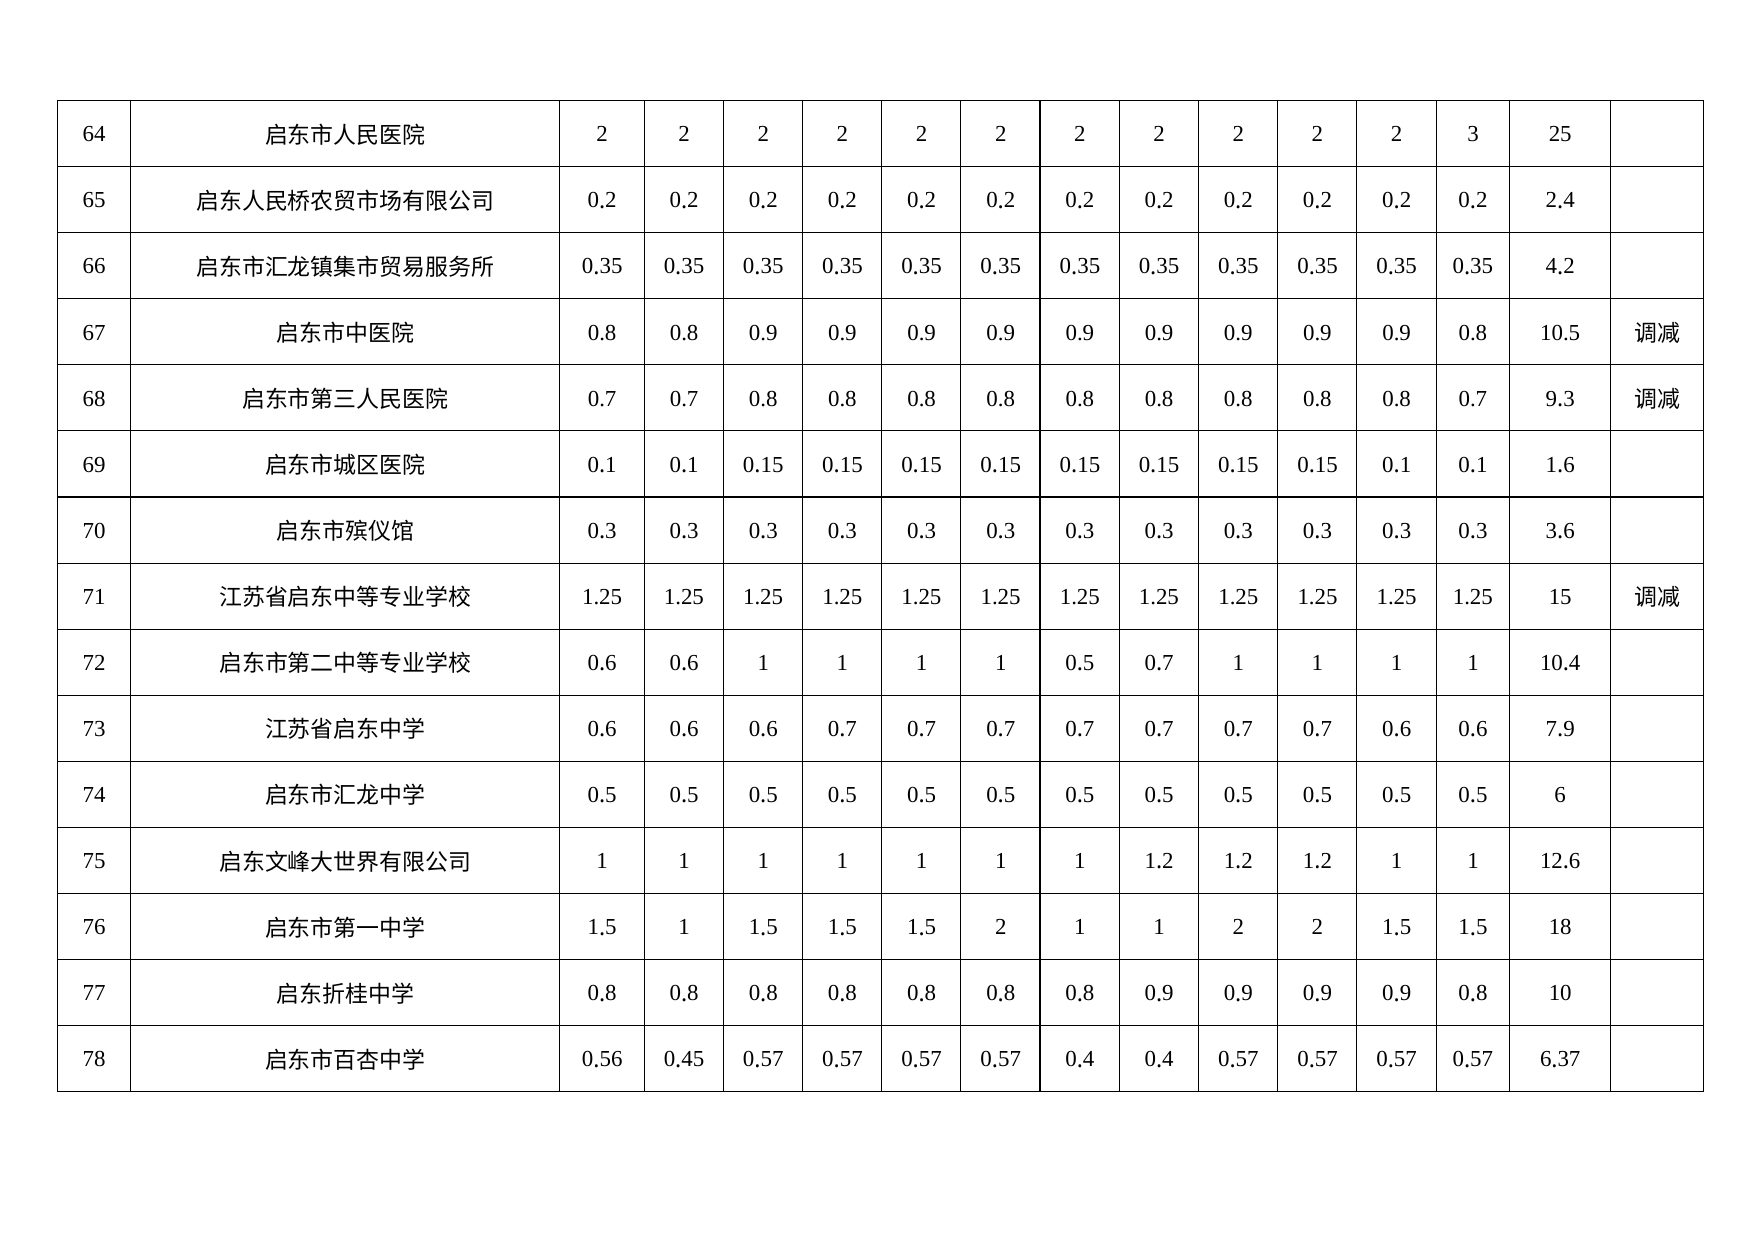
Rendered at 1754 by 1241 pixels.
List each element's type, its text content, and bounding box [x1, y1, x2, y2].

table_cell 0.35 [1278, 233, 1356, 298]
table_cell 0.15 [1278, 431, 1356, 496]
table_cell 0.57 [1199, 1026, 1277, 1091]
table_cell 0.9 [1357, 299, 1436, 364]
table_cell 9.3 [1510, 365, 1610, 430]
table_cell 1.2 [1120, 828, 1198, 893]
table_cell 0.1 [560, 431, 644, 496]
table_cell 0.5 [1199, 762, 1277, 827]
table_cell 0.35 [1437, 233, 1509, 298]
table_cell 1.25 [1041, 564, 1119, 628]
table_cell 1 [803, 828, 881, 893]
table_cell 0.8 [1437, 960, 1509, 1025]
table_cell 0.1 [1357, 431, 1436, 496]
table_cell 0.15 [1120, 431, 1198, 496]
table_cell 71 [58, 564, 130, 628]
table_cell 0.15 [1041, 431, 1119, 496]
table_cell 0.9 [803, 299, 881, 364]
table_cell 1.25 [961, 564, 1039, 628]
table_cell 0.35 [1041, 233, 1119, 298]
table_cell 2 [1278, 894, 1356, 959]
table_cell 0.3 [1120, 498, 1198, 562]
table_cell 1.6 [1510, 431, 1610, 496]
table_cell 0.2 [560, 167, 644, 232]
table_cell 0.57 [724, 1026, 802, 1091]
table_cell 0.9 [882, 299, 960, 364]
table_cell 0.8 [1199, 365, 1277, 430]
table_cell 1.25 [1199, 564, 1277, 628]
table_cell 启东人民桥农贸市场有限公司 [131, 167, 559, 232]
table_cell 0.5 [1278, 762, 1356, 827]
table_cell 1 [1041, 894, 1119, 959]
table_cell 0.56 [560, 1026, 644, 1091]
table_cell 3.6 [1510, 498, 1610, 562]
table_cell 72 [58, 630, 130, 694]
table_cell 18 [1510, 894, 1610, 959]
table_cell 0.57 [1278, 1026, 1356, 1091]
table_cell 0.9 [1120, 960, 1198, 1025]
table_cell 1.5 [560, 894, 644, 959]
table_cell 0.57 [961, 1026, 1039, 1091]
table_cell 0.7 [1278, 696, 1356, 761]
table_cell 1.5 [882, 894, 960, 959]
table_cell 0.1 [1437, 431, 1509, 496]
table_cell 1.5 [1437, 894, 1509, 959]
table_cell [1611, 630, 1703, 694]
table_cell 2 [1041, 101, 1119, 166]
table_cell 2 [645, 101, 723, 166]
table_cell 启东市人民医院 [131, 101, 559, 166]
table_cell 0.5 [961, 762, 1039, 827]
table_cell 0.35 [1199, 233, 1277, 298]
table_cell 2.4 [1510, 167, 1610, 232]
table_cell 2 [961, 894, 1039, 959]
table_cell 0.3 [560, 498, 644, 562]
table_cell 0.8 [961, 960, 1039, 1025]
table_cell 0.9 [1278, 960, 1356, 1025]
table_cell 0.35 [1120, 233, 1198, 298]
table_cell 0.8 [1278, 365, 1356, 430]
table_cell 2 [803, 101, 881, 166]
table_cell 0.5 [1041, 762, 1119, 827]
table_cell 启东市第二中等专业学校 [131, 630, 559, 694]
table_cell 10.4 [1510, 630, 1610, 694]
table_cell 6.37 [1510, 1026, 1610, 1091]
table_cell 0.3 [645, 498, 723, 562]
table_cell 2 [1357, 101, 1436, 166]
table_cell 0.7 [1199, 696, 1277, 761]
table_cell 0.9 [961, 299, 1039, 364]
table_cell 调减 [1611, 365, 1703, 430]
table_cell 0.3 [1199, 498, 1277, 562]
table_cell 启东市城区医院 [131, 431, 559, 496]
table_cell 0.9 [724, 299, 802, 364]
table_cell 70 [58, 498, 130, 562]
table_cell 0.8 [1357, 365, 1436, 430]
table_cell 0.3 [1041, 498, 1119, 562]
table_cell 0.8 [1041, 960, 1119, 1025]
table_cell 1 [645, 894, 723, 959]
table_cell 0.9 [1120, 299, 1198, 364]
table_cell 0.15 [882, 431, 960, 496]
table_cell 0.8 [645, 299, 723, 364]
table_cell 1.25 [1357, 564, 1436, 628]
table_cell 0.35 [1357, 233, 1436, 298]
table_cell 0.7 [1120, 630, 1198, 694]
table_cell 0.35 [724, 233, 802, 298]
table_cell 2 [1120, 101, 1198, 166]
table_cell 0.8 [724, 960, 802, 1025]
table_cell 0.2 [1199, 167, 1277, 232]
table_cell [1611, 431, 1703, 496]
table_cell 0.35 [560, 233, 644, 298]
table_cell 1.25 [645, 564, 723, 628]
table_cell 73 [58, 696, 130, 761]
table_cell 0.2 [1041, 167, 1119, 232]
table_cell 68 [58, 365, 130, 430]
table_cell 0.57 [803, 1026, 881, 1091]
table_cell 0.15 [1199, 431, 1277, 496]
table_cell 0.35 [961, 233, 1039, 298]
table_cell 1.25 [560, 564, 644, 628]
table_cell 10.5 [1510, 299, 1610, 364]
table_cell 0.4 [1120, 1026, 1198, 1091]
table_cell [1611, 696, 1703, 761]
table_cell 启东文峰大世界有限公司 [131, 828, 559, 893]
table_cell 0.8 [724, 365, 802, 430]
table_cell [1611, 498, 1703, 562]
table_cell 1 [1357, 828, 1436, 893]
table_cell 0.35 [645, 233, 723, 298]
table_cell 1 [560, 828, 644, 893]
table_cell 0.3 [1278, 498, 1356, 562]
table_cell 启东市汇龙中学 [131, 762, 559, 827]
table_cell 67 [58, 299, 130, 364]
table_cell 启东市殡仪馆 [131, 498, 559, 562]
table_cell 启东折桂中学 [131, 960, 559, 1025]
table_cell 0.8 [1120, 365, 1198, 430]
table_cell 0.6 [1437, 696, 1509, 761]
table_cell 0.5 [1041, 630, 1119, 694]
table_cell 76 [58, 894, 130, 959]
table_cell 0.45 [645, 1026, 723, 1091]
table_cell 1.25 [1120, 564, 1198, 628]
table_cell 65 [58, 167, 130, 232]
table_cell 69 [58, 431, 130, 496]
table_cell 0.7 [645, 365, 723, 430]
table_cell 1.5 [803, 894, 881, 959]
table_cell 2 [882, 101, 960, 166]
table_cell [1611, 101, 1703, 166]
table_cell 0.5 [560, 762, 644, 827]
table_cell 1 [961, 630, 1039, 694]
table_cell 0.7 [961, 696, 1039, 761]
table_cell 2 [1199, 894, 1277, 959]
table_cell 调减 [1611, 564, 1703, 628]
table_cell 0.5 [803, 762, 881, 827]
table_cell 0.5 [724, 762, 802, 827]
table_cell 启东市第一中学 [131, 894, 559, 959]
table_cell 0.8 [803, 960, 881, 1025]
table_cell 江苏省启东中学 [131, 696, 559, 761]
table_cell 1.5 [724, 894, 802, 959]
table_cell 0.3 [882, 498, 960, 562]
table_cell 启东市汇龙镇集市贸易服务所 [131, 233, 559, 298]
table_cell 0.2 [1120, 167, 1198, 232]
table_cell 78 [58, 1026, 130, 1091]
table_cell 0.2 [1357, 167, 1436, 232]
table_cell 2 [560, 101, 644, 166]
table_cell 0.6 [560, 630, 644, 694]
table_cell 1 [1041, 828, 1119, 893]
table_cell 0.9 [1357, 960, 1436, 1025]
table_cell 江苏省启东中等专业学校 [131, 564, 559, 628]
table_cell 0.35 [882, 233, 960, 298]
table_cell 1.5 [1357, 894, 1436, 959]
table_cell 0.8 [961, 365, 1039, 430]
table_cell 0.57 [1357, 1026, 1436, 1091]
table_cell 0.7 [560, 365, 644, 430]
table_cell 0.8 [1437, 299, 1509, 364]
table_cell 0.3 [961, 498, 1039, 562]
table_cell 0.35 [803, 233, 881, 298]
table_cell 0.7 [882, 696, 960, 761]
table_cell [1611, 960, 1703, 1025]
table_cell 启东市第三人民医院 [131, 365, 559, 430]
table_cell 75 [58, 828, 130, 893]
table_cell 77 [58, 960, 130, 1025]
table_cell 0.7 [1437, 365, 1509, 430]
table_cell 0.3 [1357, 498, 1436, 562]
table_cell 0.57 [1437, 1026, 1509, 1091]
table_cell 0.6 [645, 696, 723, 761]
table_cell 0.2 [882, 167, 960, 232]
table_cell 启东市百杏中学 [131, 1026, 559, 1091]
table_cell 66 [58, 233, 130, 298]
table_cell 1 [961, 828, 1039, 893]
table_cell 2 [724, 101, 802, 166]
table_cell 1.2 [1199, 828, 1277, 893]
table_cell 1.25 [1278, 564, 1356, 628]
table_cell 2 [1278, 101, 1356, 166]
table_cell 1 [1357, 630, 1436, 694]
table_cell 0.2 [1437, 167, 1509, 232]
table_cell [1611, 762, 1703, 827]
table_cell 0.9 [1199, 299, 1277, 364]
table_cell [1611, 828, 1703, 893]
table_cell 1 [1437, 630, 1509, 694]
table_cell 调减 [1611, 299, 1703, 364]
table_cell 2 [961, 101, 1039, 166]
table_cell 0.8 [1041, 365, 1119, 430]
table_cell [1611, 167, 1703, 232]
table_cell 0.15 [961, 431, 1039, 496]
table_cell 0.9 [1278, 299, 1356, 364]
table_cell 0.15 [803, 431, 881, 496]
table_cell 1.25 [882, 564, 960, 628]
table_cell 0.7 [1120, 696, 1198, 761]
table_cell 3 [1437, 101, 1509, 166]
table_cell 0.1 [645, 431, 723, 496]
table_cell 0.2 [803, 167, 881, 232]
table_cell [1611, 1026, 1703, 1091]
table_cell 0.2 [724, 167, 802, 232]
table_cell 0.9 [1199, 960, 1277, 1025]
table_cell 1 [1199, 630, 1277, 694]
table_cell 0.5 [1437, 762, 1509, 827]
table_cell 1 [724, 630, 802, 694]
table_cell 0.5 [1357, 762, 1436, 827]
table_cell 1 [1120, 894, 1198, 959]
table_cell 1 [1278, 630, 1356, 694]
table_cell 0.2 [1278, 167, 1356, 232]
table_cell 0.3 [724, 498, 802, 562]
table_cell 1 [882, 630, 960, 694]
table_cell 0.15 [724, 431, 802, 496]
table_cell [1611, 233, 1703, 298]
table_cell 0.6 [1357, 696, 1436, 761]
table_cell 1 [882, 828, 960, 893]
table_cell 0.3 [1437, 498, 1509, 562]
table_cell 0.5 [882, 762, 960, 827]
table_cell 4.2 [1510, 233, 1610, 298]
table_cell 0.5 [645, 762, 723, 827]
table_cell 1.25 [724, 564, 802, 628]
table_cell 1 [1437, 828, 1509, 893]
table_cell 12.6 [1510, 828, 1610, 893]
table_cell 64 [58, 101, 130, 166]
table_cell 1 [645, 828, 723, 893]
table_cell 1 [724, 828, 802, 893]
table_cell 25 [1510, 101, 1610, 166]
table_cell 0.57 [882, 1026, 960, 1091]
table_cell 2 [1199, 101, 1277, 166]
table_cell 0.3 [803, 498, 881, 562]
table_cell 0.6 [645, 630, 723, 694]
table_cell 0.2 [961, 167, 1039, 232]
table_cell 1.25 [1437, 564, 1509, 628]
table_cell 0.8 [560, 960, 644, 1025]
table_cell 0.7 [1041, 696, 1119, 761]
table_cell 启东市中医院 [131, 299, 559, 364]
table_cell 1.2 [1278, 828, 1356, 893]
table_cell 0.8 [645, 960, 723, 1025]
table_cell 1 [803, 630, 881, 694]
table_cell 0.8 [882, 365, 960, 430]
table_cell 0.8 [560, 299, 644, 364]
table_cell 0.8 [803, 365, 881, 430]
table_cell 0.6 [724, 696, 802, 761]
table_cell 15 [1510, 564, 1610, 628]
table_cell 0.9 [1041, 299, 1119, 364]
table_cell 0.7 [803, 696, 881, 761]
table_cell 0.6 [560, 696, 644, 761]
table_cell 0.5 [1120, 762, 1198, 827]
table_cell 0.2 [645, 167, 723, 232]
table_cell 74 [58, 762, 130, 827]
table_cell 7.9 [1510, 696, 1610, 761]
table_cell 1.25 [803, 564, 881, 628]
table_cell 0.4 [1041, 1026, 1119, 1091]
table_cell 0.8 [882, 960, 960, 1025]
table_cell 6 [1510, 762, 1610, 827]
table_cell [1611, 894, 1703, 959]
table_cell 10 [1510, 960, 1610, 1025]
